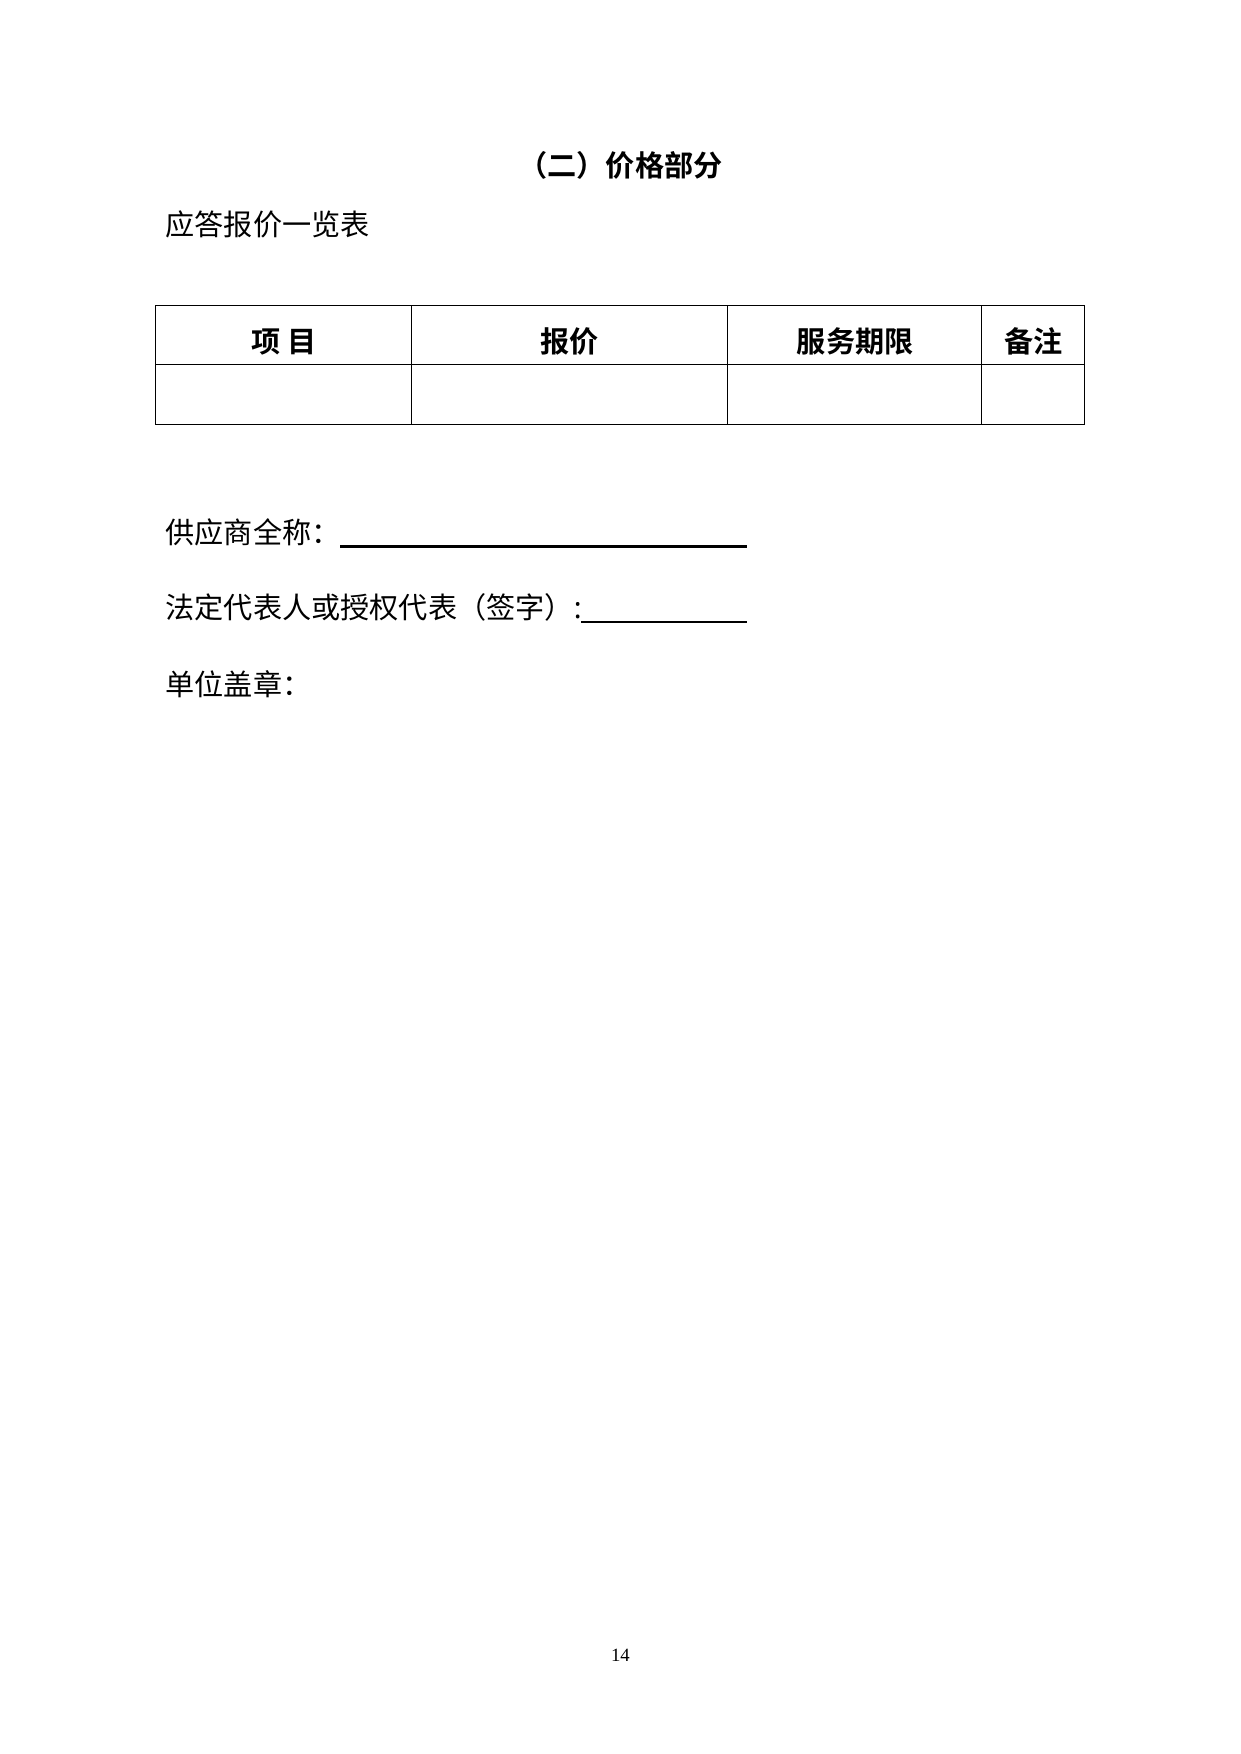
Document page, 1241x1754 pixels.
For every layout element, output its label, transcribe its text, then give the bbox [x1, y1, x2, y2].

text 应答报价一览表 [165, 188, 1075, 247]
subtitle （二）价格部分 [165, 130, 1075, 188]
text 单位盖章： [165, 661, 1075, 703]
table_header 项 目 [156, 306, 411, 364]
table_cell [982, 365, 1084, 424]
table_cell [156, 365, 411, 424]
table_cell [412, 365, 727, 424]
table_header 备注 [982, 306, 1084, 364]
text 供应商全称： [165, 509, 1075, 551]
table_cell [728, 365, 981, 424]
table_header 服务期限 [728, 306, 981, 364]
text 法定代表人或授权代表（签字）: [165, 585, 1075, 627]
table_header 报价 [412, 306, 727, 364]
